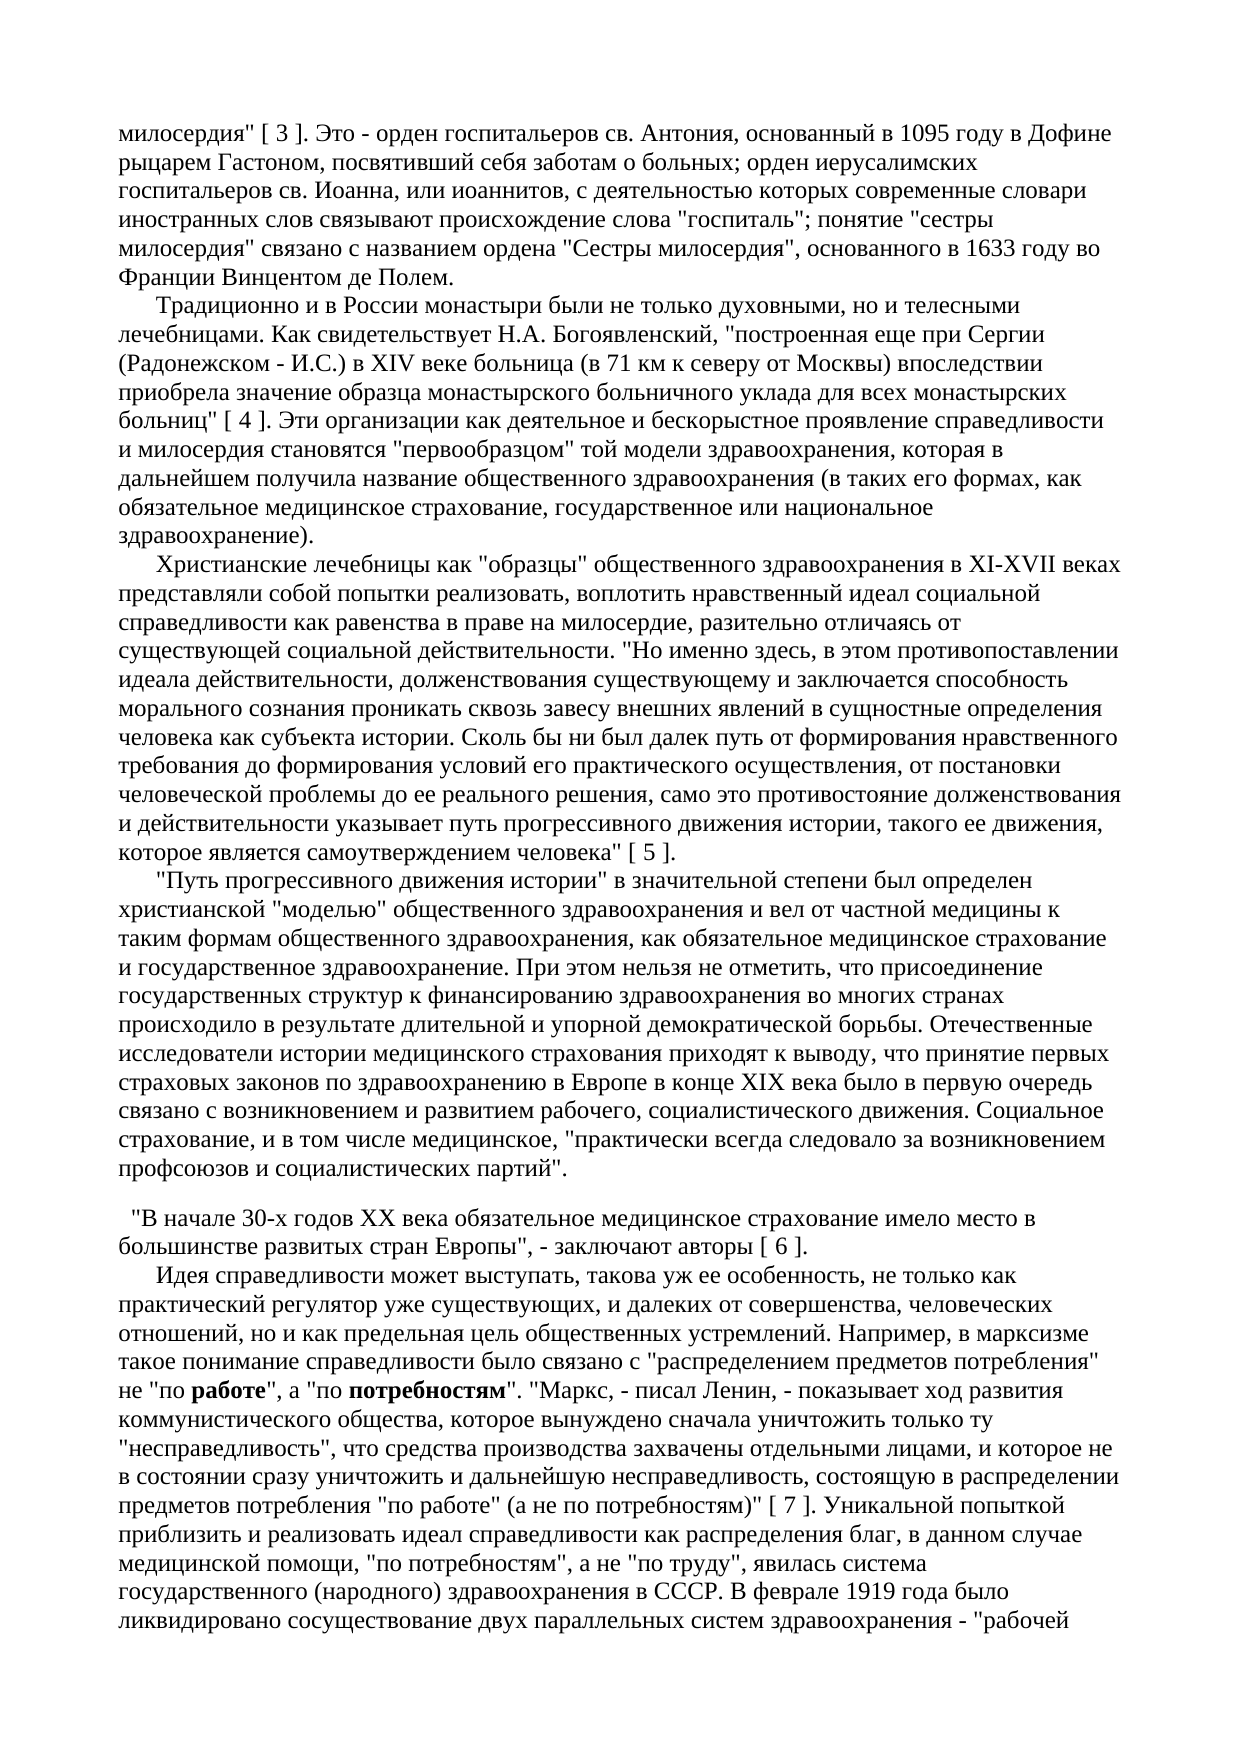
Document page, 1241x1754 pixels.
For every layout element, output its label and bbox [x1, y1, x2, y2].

text [118, 118, 1122, 1182]
text [118, 1203, 1122, 1634]
